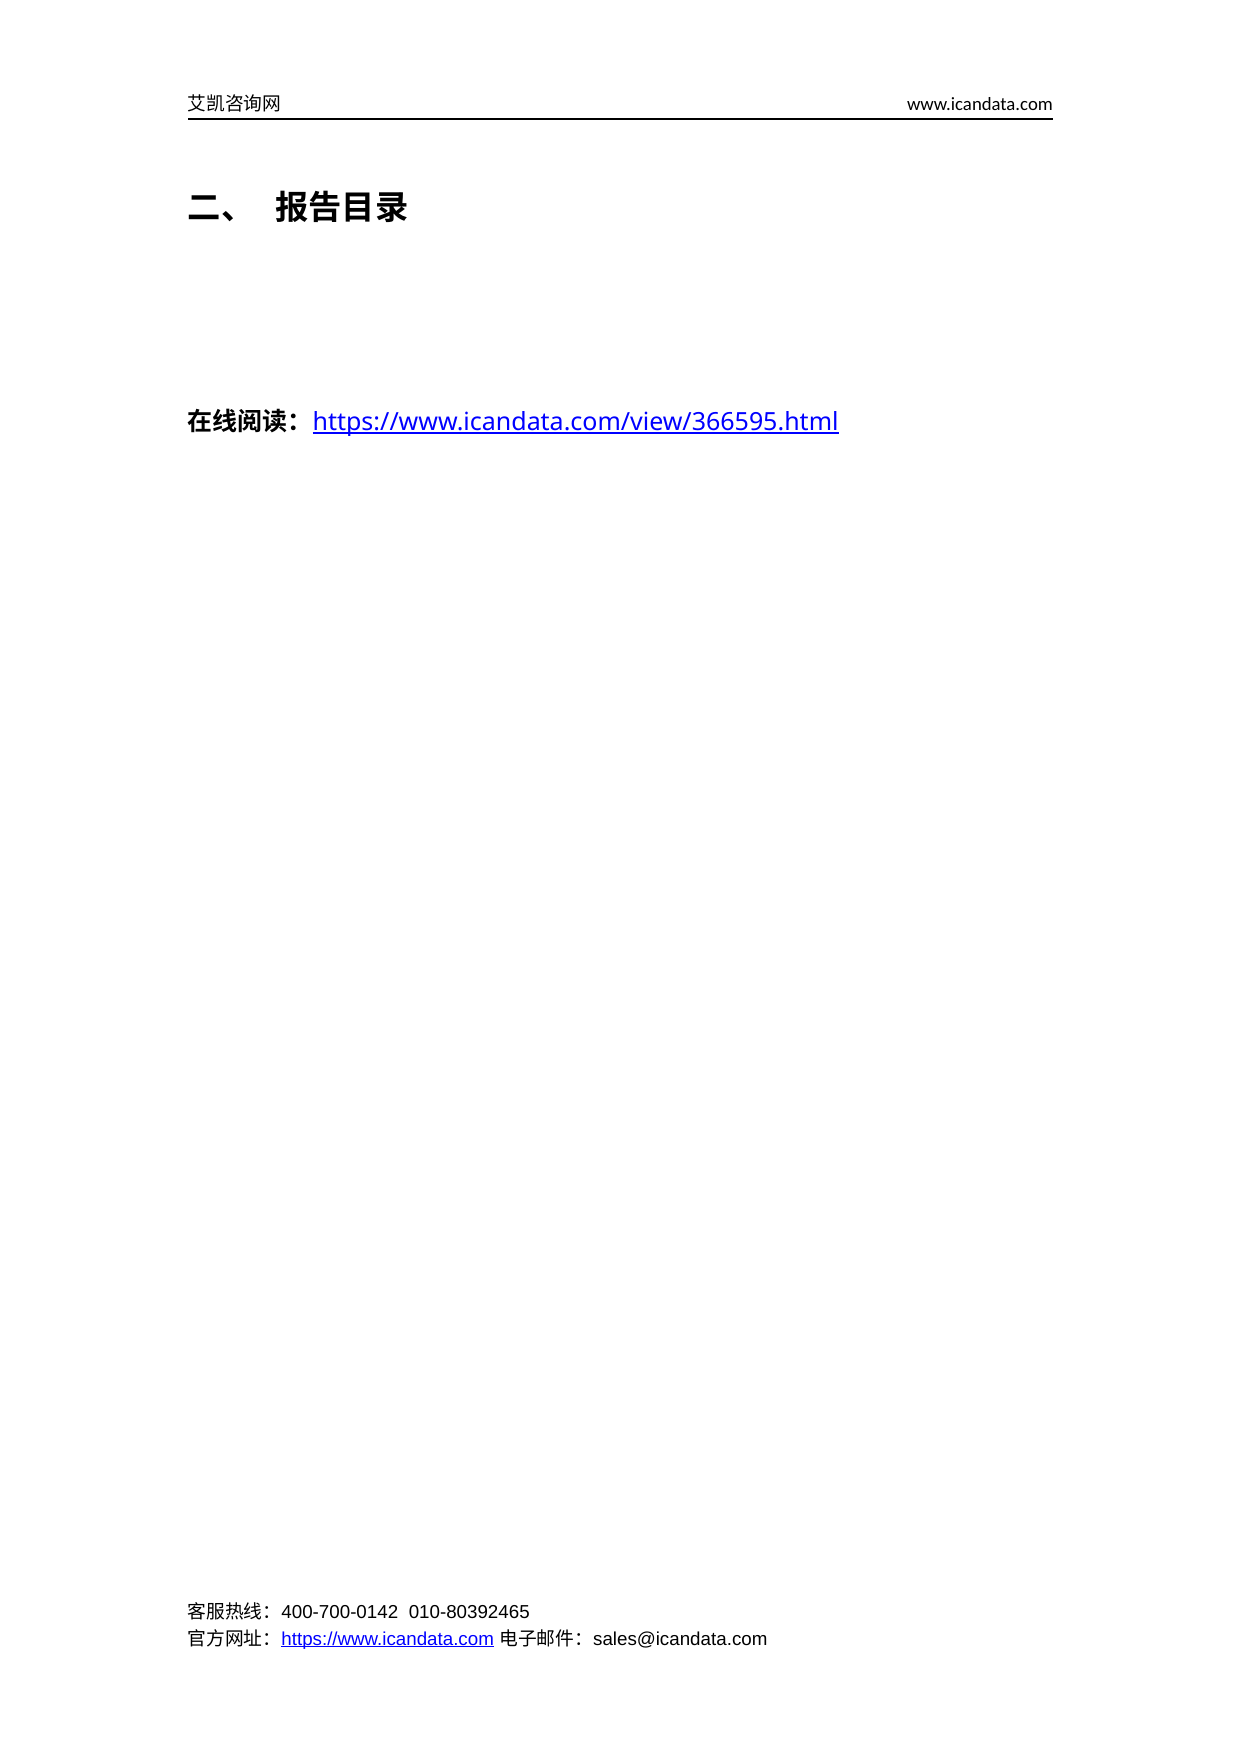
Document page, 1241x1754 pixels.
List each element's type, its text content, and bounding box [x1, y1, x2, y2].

subtitle 报告目录 [187, 172, 1053, 237]
text 在线阅读：https://www.icandata.com/view/366595.html [187, 387, 1053, 452]
